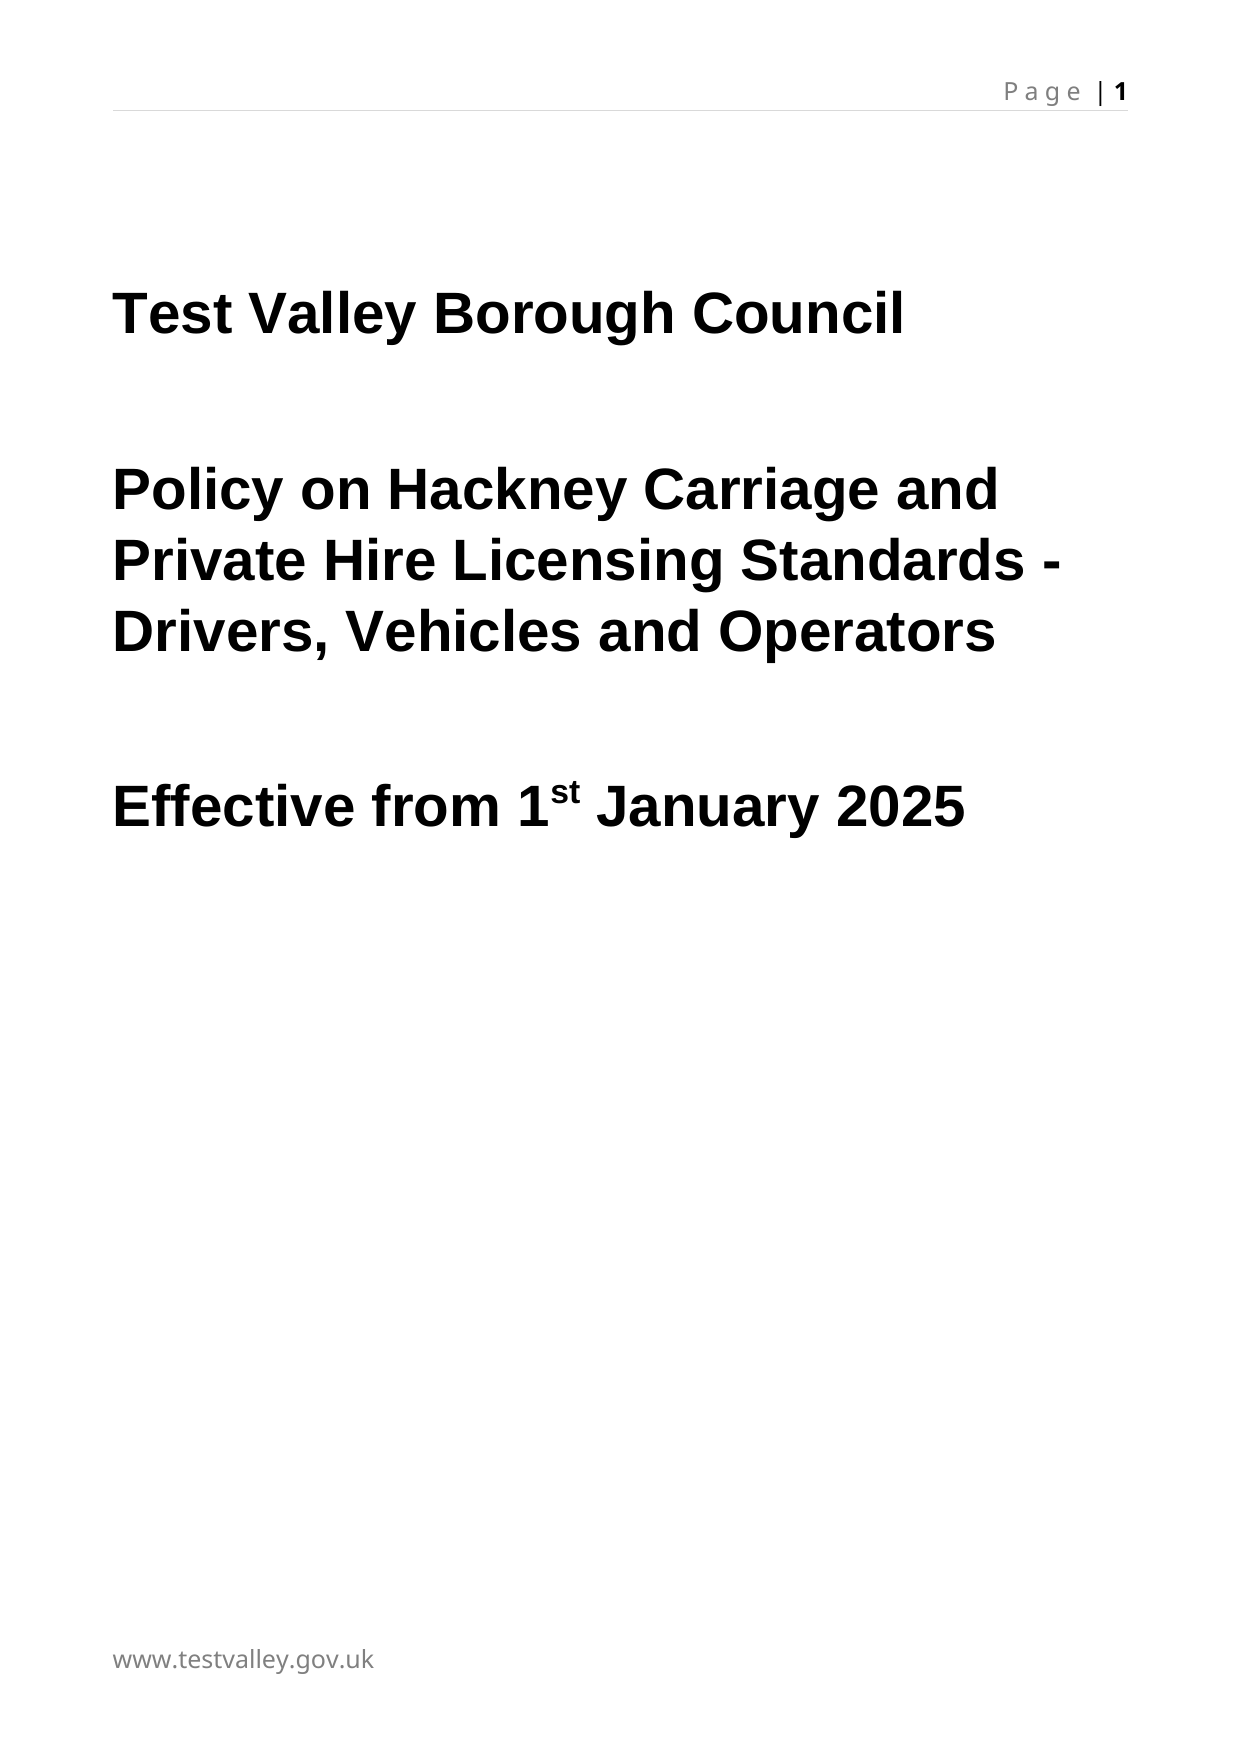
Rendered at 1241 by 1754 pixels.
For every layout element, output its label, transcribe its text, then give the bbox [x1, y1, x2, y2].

text Policy on Hackney Carriage and Private Hire Licensing Standards - Drivers, Vehicles and Operators [112, 454, 1128, 663]
text Test Valley Borough Council [112, 279, 1128, 346]
text Effective from 1st January 2025 [112, 772, 1128, 839]
